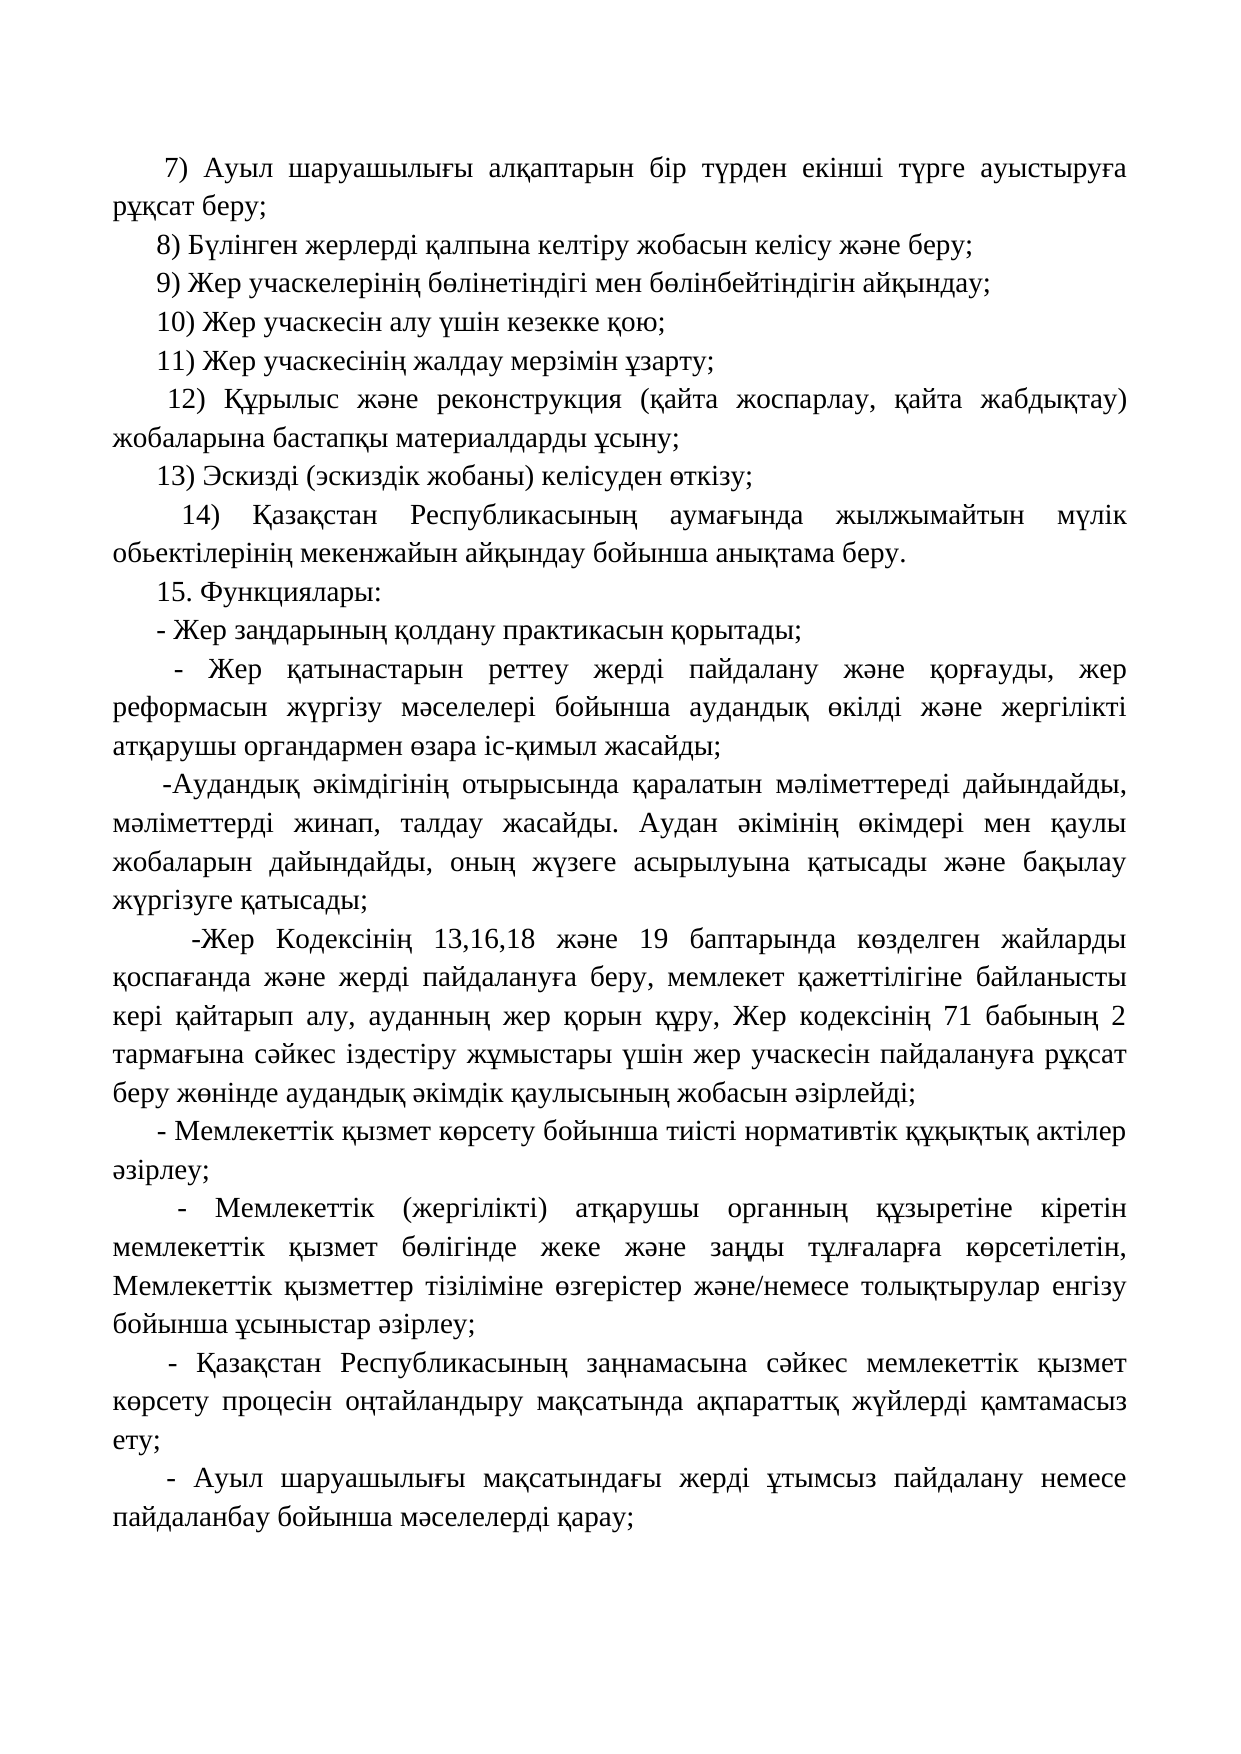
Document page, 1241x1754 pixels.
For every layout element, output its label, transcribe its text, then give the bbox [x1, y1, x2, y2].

text 13) Эскизді (эскиздік жобаны) келісуден өткізу; [112, 458, 1128, 492]
text 11) Жер учаскесінің жалдау мерзімін ұзарту; [112, 343, 1128, 376]
text 9) Жер учаскелерінің бөлінетіндігі мен бөлінбейтіндігін айқындау; [112, 266, 1128, 299]
text - Жер заңдарының қолдану практикасын қорытады; [112, 612, 1128, 646]
text 10) Жер учаскесін алу үшін кезекке қою; [112, 304, 1128, 338]
text - Жер қатынастарын реттеу жерді пайдалану және қорғауды, жер реформасын жүргізу мәселелері бойынша аудандық өкілді және жергілікті атқарушы органдармен өзара іс-қимыл жасайды; [112, 651, 1128, 762]
text -Аудандық әкімдігінің отырысында қаралатын мәліметтереді дайындайды, мәліметтерді жинап, талдау жасайды. Аудан әкімінің өкімдері мен қаулы жобаларын дайындайды, оның жүзеге асырылуына қатысады және бақылау жүргізуге қатысады; [112, 767, 1128, 916]
text 12) Құрылыс және реконструкция (қайта жоспарлау, қайта жабдықтау) жобаларына бастапқы материалдарды ұсыну; [112, 381, 1128, 453]
text 8) Бүлінген жерлерді қалпына келтіру жобасын келісу және беру; [112, 227, 1128, 261]
text - Қазақстан Республикасының заңнамасына сәйкес мемлекеттік қызмет көрсету процесін оңтайландыру мақсатында ақпараттық жүйлерді қамтамасыз ету; [112, 1345, 1128, 1455]
text 14) Қазақстан Республикасының аумағында жылжымайтын мүлік обьектілерінің мекенжайын айқындау бойынша анықтама беру. [112, 497, 1128, 569]
text 15. Функциялары: [112, 574, 1128, 607]
text -Жер Кодексінің 13,16,18 және 19 баптарында көзделген жайларды қоспағанда және жерді пайдалануға беру, мемлекет қажеттілігіне байланысты кері қайтарып алу, ауданның жер қорын құру, Жер кодексінің 71 бабының 2 тармағына сәйкес іздестіру жұмыстары үшін жер учаскесін пайдалануға рұқсат беру жөнінде аудандық әкімдік қаулысының жобасын әзірлейді; [112, 921, 1128, 1108]
text 7) Ауыл шаруашылығы алқаптарын бір түрден екінші түрге ауыстыруға рұқсат беру; [112, 150, 1128, 222]
text - Мемлекеттік (жергілікті) атқарушы органның құзыретіне кіретін мемлекеттік қызмет бөлігінде жеке және заңды тұлғаларға көрсетілетін, Мемлекеттік қызметтер тізіліміне өзгерістер және/немесе толықтырулар енгізу бойынша ұсыныстар әзірлеу; [112, 1191, 1128, 1340]
text - Ауыл шаруашылығы мақсатындағы жерді ұтымсыз пайдалану немесе пайдаланбау бойынша мәселелерді қарау; [112, 1460, 1128, 1532]
text - Мемлекеттік қызмет көрсету бойынша тиісті нормативтік құқықтық актілер әзірлеу; [112, 1113, 1128, 1186]
